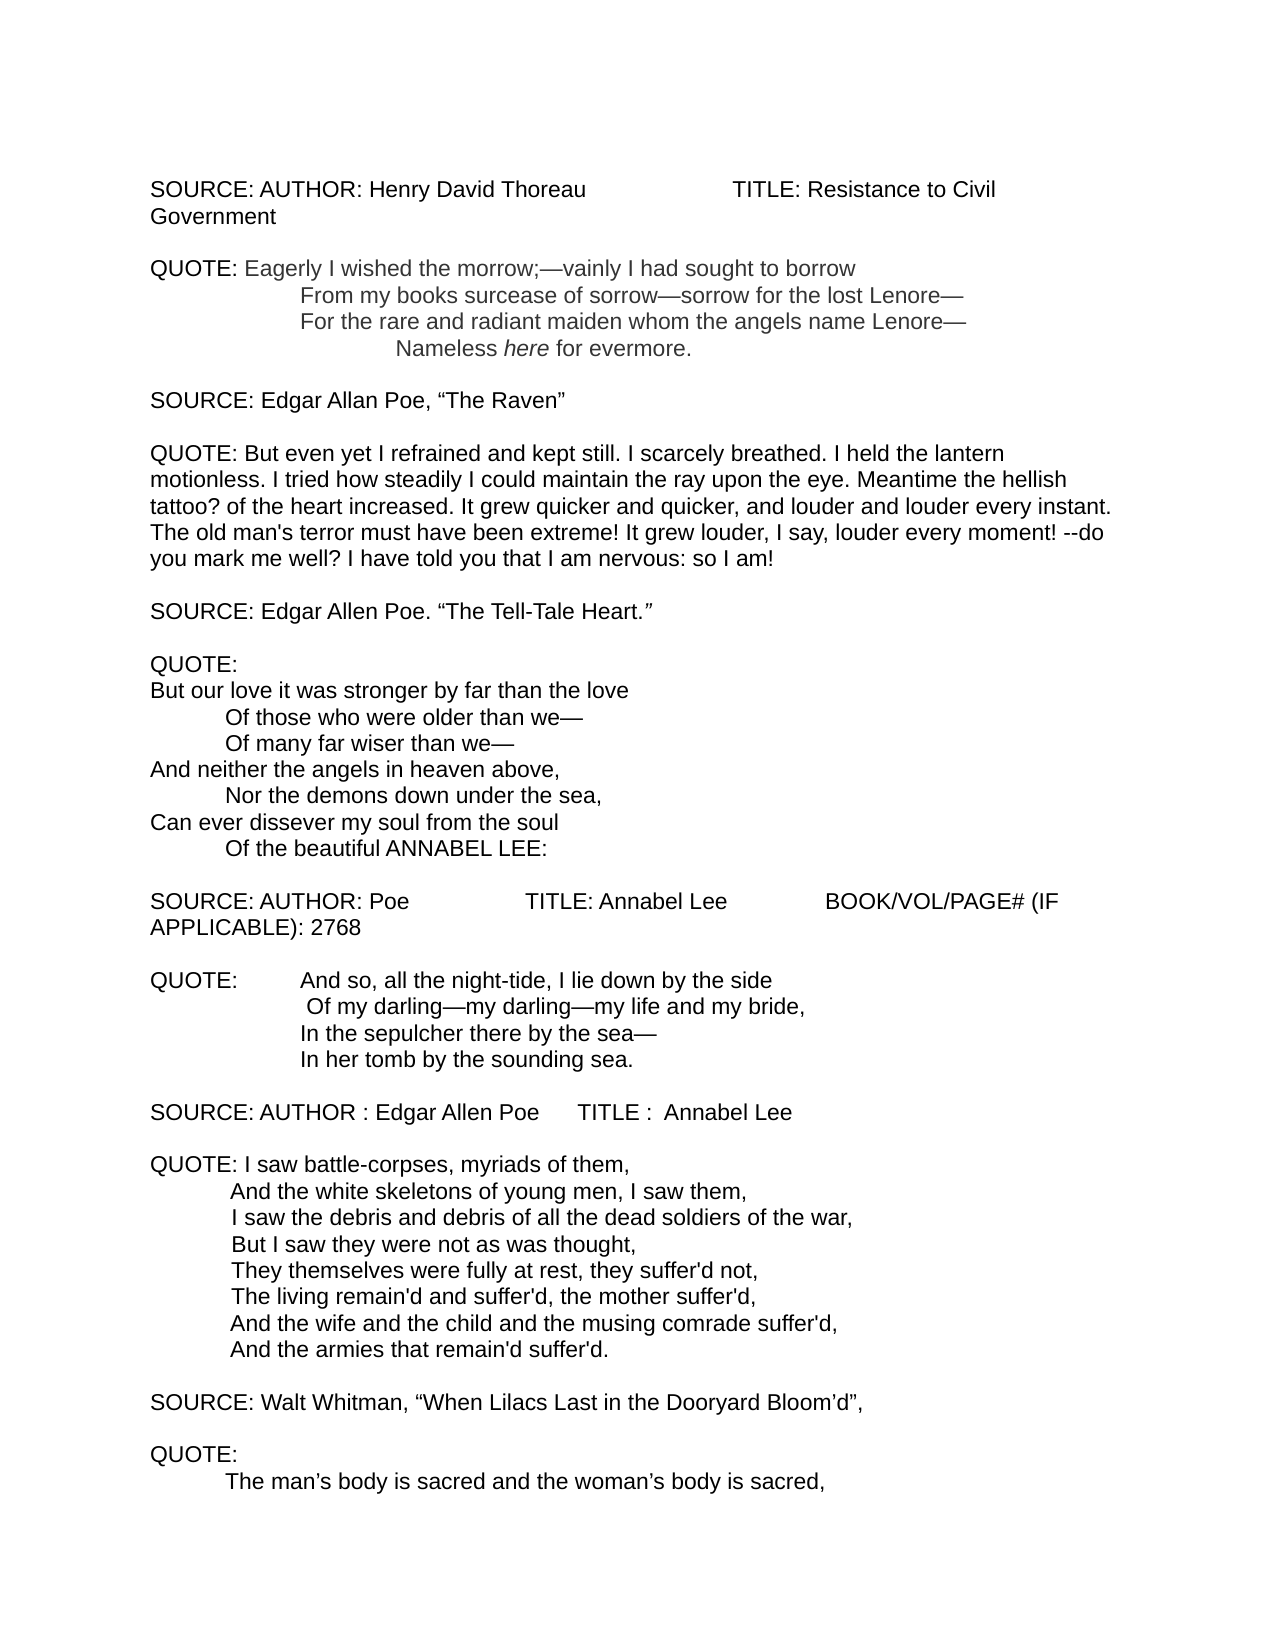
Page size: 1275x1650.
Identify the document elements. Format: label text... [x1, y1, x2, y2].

text QUOTE: And so, all the night-tide, I lie down by the side [150, 967, 1125, 993]
text I saw the debris and debris of all the dead soldiers of the war, [225, 1204, 1125, 1231]
text Of my darling—my darling—my life and my bride, [225, 993, 1125, 1020]
text QUOTE: [150, 1441, 1125, 1468]
text Nor the demons down under the sea, [150, 782, 1125, 809]
text QUOTE: But even yet I refrained and kept still. I scarcely breathed. I held the lantern motionless. I tried how steadily I could maintain the ray upon the eye. Meantime the hellish tattoo? of the heart increased. It grew quicker and quicker, and louder and louder every instant. The old man's terror must have been extreme! It grew louder, I say, louder every moment! --do you mark me well? I have told you that I am nervous: so I am! [150, 440, 1125, 572]
text SOURCE: AUTHOR: Henry David Thoreau TITLE: Resistance to Civil Government [150, 176, 1125, 229]
text QUOTE: [150, 651, 1125, 677]
text SOURCE: AUTHOR: Poe TITLE: Annabel Lee BOOK/VOL/PAGE# (IF APPLICABLE): 2768 [150, 888, 1125, 941]
text And neither the angels in heaven above, [150, 756, 1125, 782]
text SOURCE: Walt Whitman, “When Lilacs Last in the Dooryard Bloom’d”, [150, 1389, 1125, 1415]
text Can ever dissever my soul from the soul [150, 809, 1125, 835]
text And the wife and the child and the musing comrade suffer'd, [225, 1309, 1125, 1336]
text The man’s body is sacred and the woman’s body is sacred, [150, 1468, 1125, 1494]
text In the sepulcher there by the sea— [225, 1020, 1125, 1046]
text SOURCE: Edgar Allen Poe. “The Tell-Tale Heart.” [150, 598, 1125, 624]
text And the white skeletons of young men, I saw them, [150, 1178, 1125, 1204]
text The living remain'd and suffer'd, the mother suffer'd, [225, 1283, 1125, 1309]
text QUOTE: Eagerly I wished the morrow;—vainly I had sought to borrow From my books surcease of sorrow—sorrow for the lost Lenore— For the rare and radiant maiden whom the angels name Lenore— Nameless here for evermore. [150, 255, 1125, 361]
text Of the beautiful ANNABEL LEE: [150, 835, 1125, 862]
text QUOTE: I saw battle-corpses, myriads of them, [150, 1151, 1125, 1178]
text But our love it was stronger by far than the love [150, 677, 1125, 703]
text Of many far wiser than we— [150, 730, 1125, 756]
text But I saw they were not as was thought, [225, 1231, 1125, 1257]
text Of those who were older than we— [150, 703, 1125, 730]
text In her tomb by the sounding sea. [225, 1046, 1125, 1072]
text SOURCE: AUTHOR : Edgar Allen Poe TITLE : Annabel Lee [150, 1099, 1125, 1125]
text SOURCE: Edgar Allan Poe, “The Raven” [150, 387, 1125, 413]
text They themselves were fully at rest, they suffer'd not, [225, 1257, 1125, 1283]
text And the armies that remain'd suffer'd. [225, 1336, 1125, 1362]
